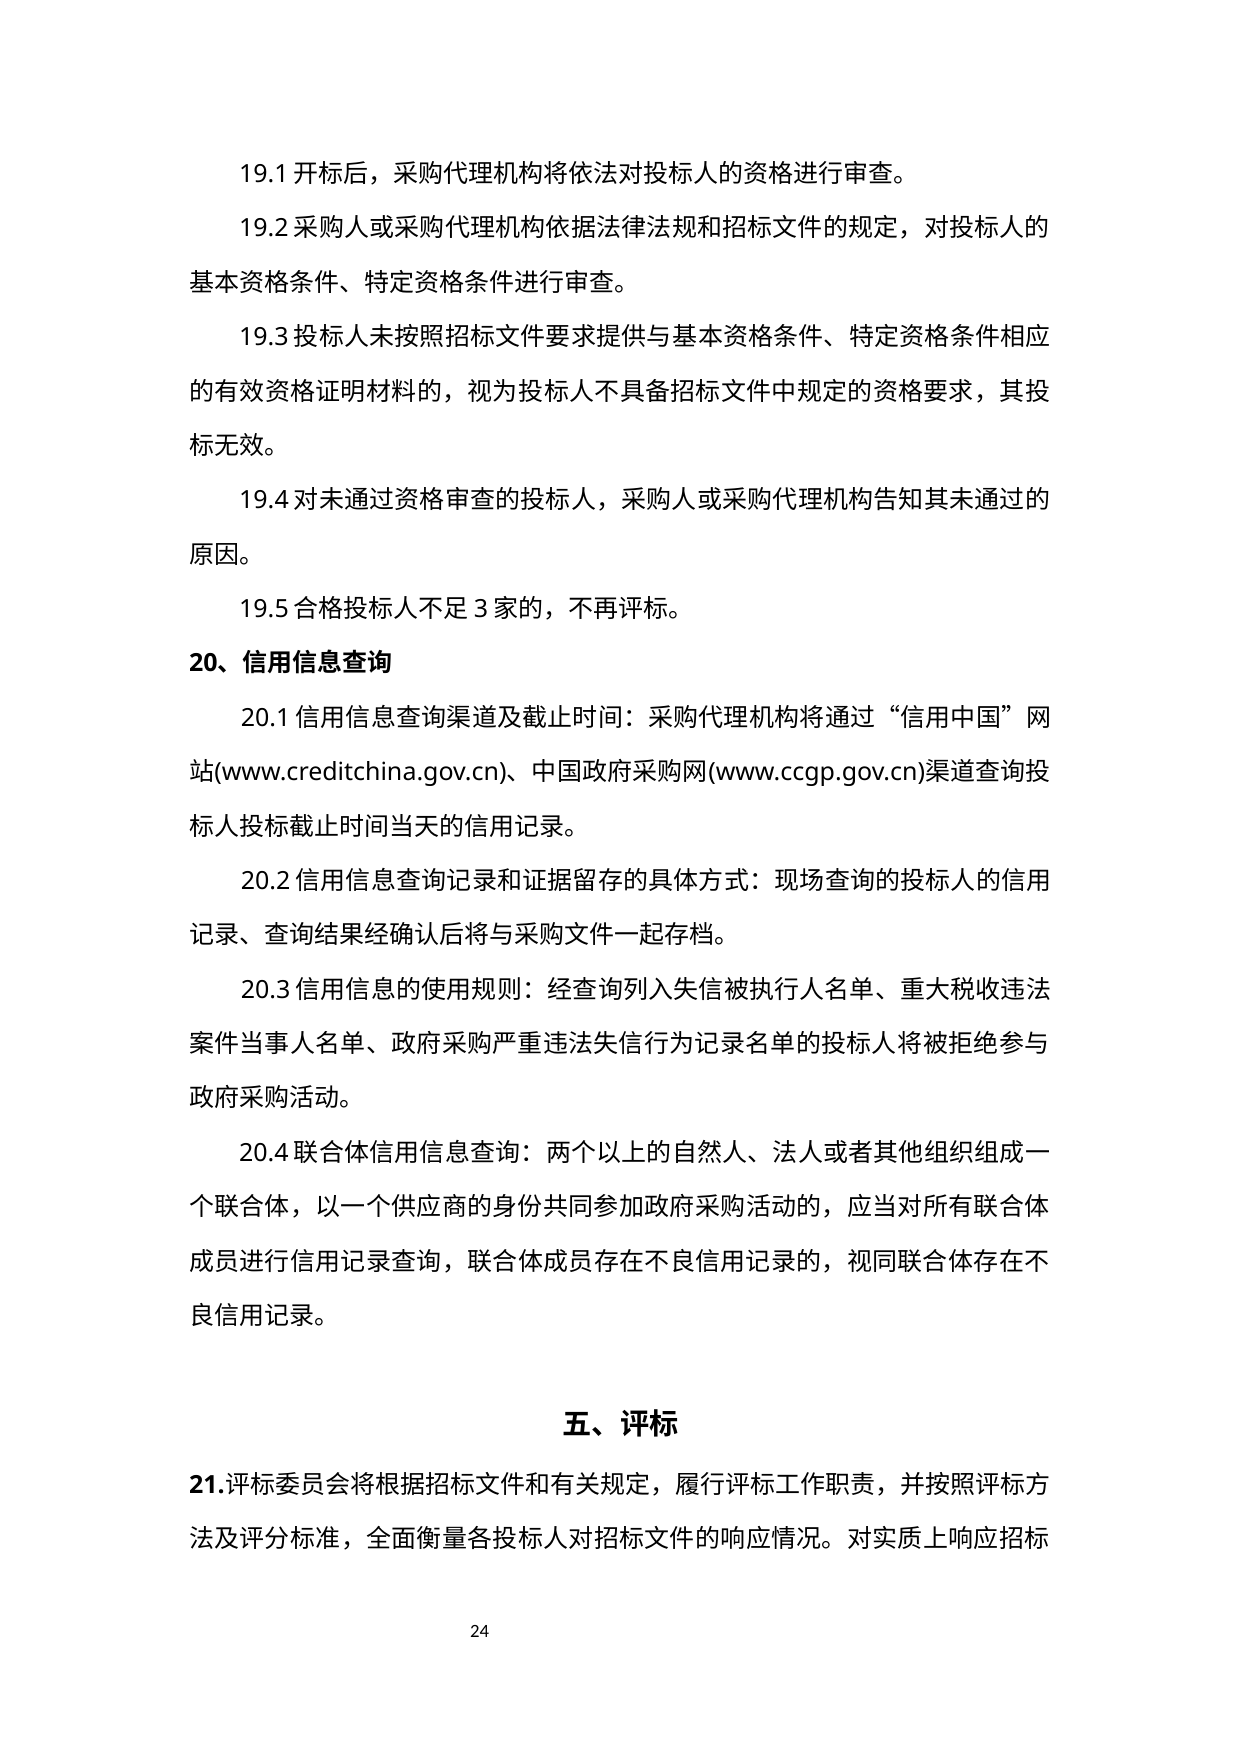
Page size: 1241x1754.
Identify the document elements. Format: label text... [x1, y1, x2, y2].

text 20.2信用信息查询记录和证据留存的具体方式：现场查询的投标人的信用记录、查询结果经确认后将与采购文件一起存档。 [189, 860, 1051, 951]
text 19.5合格投标人不足3家的，不再评标。 [189, 588, 1051, 625]
text 20.4联合体信用信息查询：两个以上的自然人、法人或者其他组织组成一个联合体，以一个供应商的身份共同参加政府采购活动的，应当对所有联合体成员进行信用记录查询，联合体成员存在不良信用记录的，视同联合体存在不良信用记录。 [189, 1132, 1051, 1332]
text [189, 1464, 1051, 1555]
text 20、信用信息查询 [189, 643, 1051, 679]
text 20.1信用信息查询渠道及截止时间：采购代理机构将通过“信用中国”网站(www.creditchina.gov.cn)、中国政府采购网(www.ccgp.gov.cn)渠道查询投标人投标截止时间当天的信用记录。 [189, 697, 1051, 842]
text 19.2采购人或采购代理机构依据法律法规和招标文件的规定，对投标人的基本资格条件、特定资格条件进行审查。 [189, 208, 1051, 298]
text 19.1开标后，采购代理机构将依法对投标人的资格进行审查。 [189, 153, 1051, 190]
text 19.4对未通过资格审查的投标人，采购人或采购代理机构告知其未通过的原因。 [189, 480, 1051, 570]
text 五、评标 [189, 1401, 1051, 1443]
text 19.3投标人未按照招标文件要求提供与基本资格条件、特定资格条件相应的有效资格证明材料的，视为投标人不具备招标文件中规定的资格要求，其投标无效。 [189, 317, 1051, 462]
text 20.3信用信息的使用规则：经查询列入失信被执行人名单、重大税收违法案件当事人名单、政府采购严重违法失信行为记录名单的投标人将被拒绝参与政府采购活动。 [189, 969, 1051, 1114]
